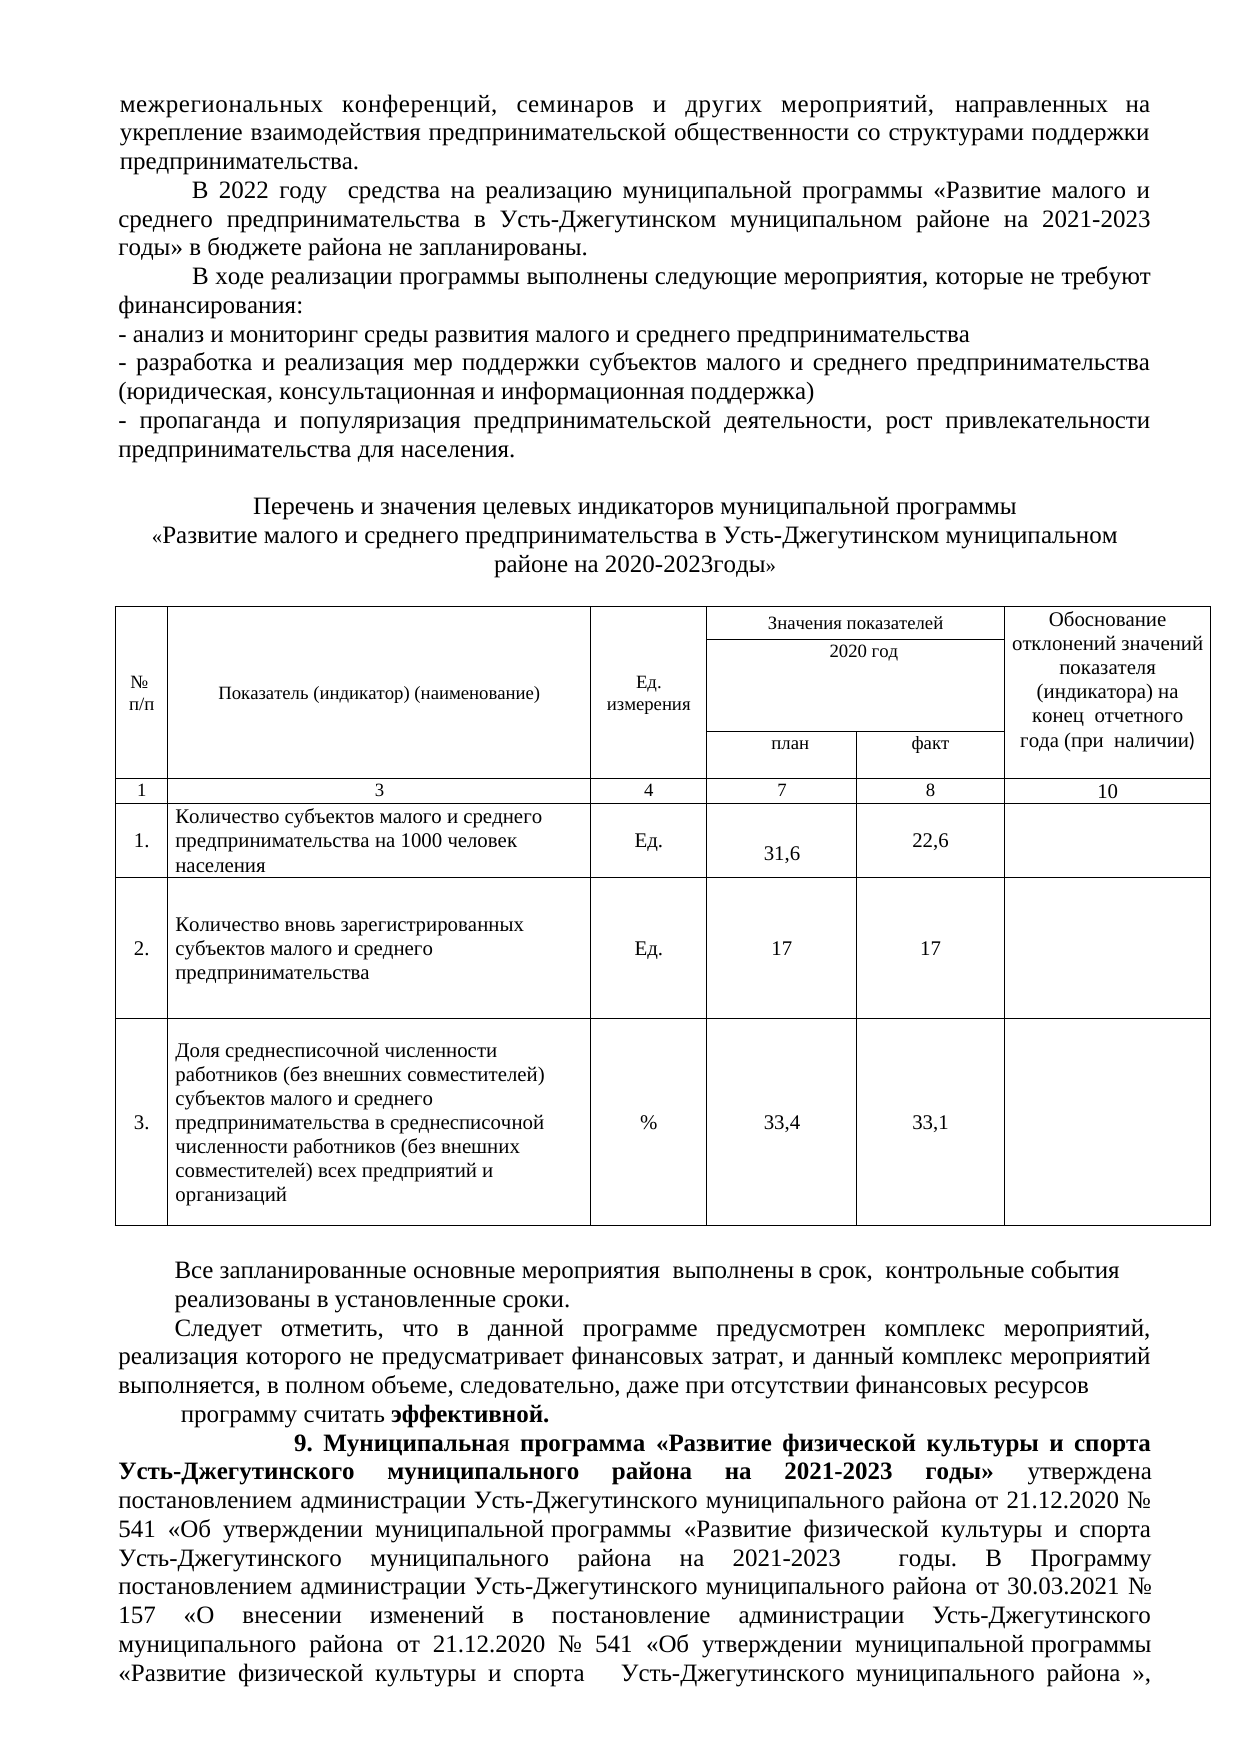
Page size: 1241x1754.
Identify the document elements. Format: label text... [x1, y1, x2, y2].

table_cell 7 [707, 779, 856, 803]
table_cell % [591, 1019, 706, 1225]
table_cell 17 [857, 878, 1004, 1018]
table_cell Количество вновь зарегистрированных субъектов малого и среднего предпринимательства [168, 878, 590, 1018]
table_cell [1005, 804, 1210, 877]
text В ходе реализации программы выполнены следующие мероприятия, которые не требуют финансирования: [118, 261, 1152, 319]
text В 2022 году средства на реализацию муниципальной программы «Развитие малого и среднего предпринимательства в Усть-Джегутинском муниципальном районе на 2021-2023 годы» в бюджете района не запланированы. [118, 175, 1152, 261]
table_cell 4 [591, 779, 706, 803]
table_cell [1005, 1019, 1210, 1225]
table_cell 2. [116, 878, 167, 1018]
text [119, 89, 1150, 175]
text Следует отметить, что в данной программе предусмотрен комплекс мероприятий, реализация которого не предусматривает финансовых затрат, и данный комплекс мероприятий выполняется, в полном объеме, следовательно, даже при отсутствии финансовых ресурсов [118, 1313, 1152, 1399]
table_cell 8 [857, 779, 1004, 803]
table_cell 31,6 [707, 804, 856, 877]
table_cell 33,4 [707, 1019, 856, 1225]
table_cell Доля среднесписочной численности работников (без внешних совместителей) субъектов малого и среднего предпринимательства в среднесписочной численности работников (без внешних совместителей) всех предприятий и организаций [168, 1019, 590, 1225]
table_cell [707, 640, 723, 731]
text - разработка и реализация мер поддержки субъектов малого и среднего предпринимательства (юридическая, консультационная и информационная поддержка) [118, 347, 1152, 405]
table_cell Ед. [591, 804, 706, 877]
table_cell 3 [168, 779, 590, 803]
text «Развитие малого и среднего предпринимательства в Усть-Джегутинском муниципальном районе на 2020-2023годы» [118, 520, 1152, 577]
table_header № п/п [116, 607, 167, 778]
table_cell Ед. [591, 878, 706, 1018]
table_cell 33,1 [857, 1019, 1004, 1225]
table_header Обоснование отклонений значений показателя (индикатора) на конец отчетного года (при наличии) [1005, 607, 1210, 778]
text - пропаганда и популяризация предпринимательской деятельности, рост привлекательности предпринимательства для населения. [118, 405, 1152, 462]
table_cell план [724, 732, 856, 778]
table_cell 1. [116, 804, 167, 877]
text Перечень и значения целевых индикаторов муниципальной программы [118, 491, 1152, 520]
table_cell Количество субъектов малого и среднего предпринимательства на 1000 человек населения [168, 804, 590, 877]
text Все запланированные основные мероприятия выполнены в срок, контрольные события реализованы в установленные сроки. [174, 1255, 1152, 1313]
table_header Ед. измерения [591, 607, 706, 778]
table_cell 2020 год [724, 640, 1004, 731]
table_cell 17 [707, 878, 856, 1018]
table_cell 3. [116, 1019, 167, 1225]
table_header Значения показателей [707, 607, 1004, 639]
table_cell факт [857, 732, 1004, 778]
text программу считать эффективной. [118, 1399, 1152, 1428]
table_cell [707, 732, 723, 778]
table_header Показатель (индикатор) (наименование) [168, 607, 590, 778]
table_cell [1005, 878, 1210, 1018]
table_cell 10 [1005, 779, 1210, 803]
table_cell 22,6 [857, 804, 1004, 877]
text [118, 1428, 1152, 1686]
table_cell 1 [116, 779, 167, 803]
text - анализ и мониторинг среды развития малого и среднего предпринимательства [118, 319, 1152, 347]
